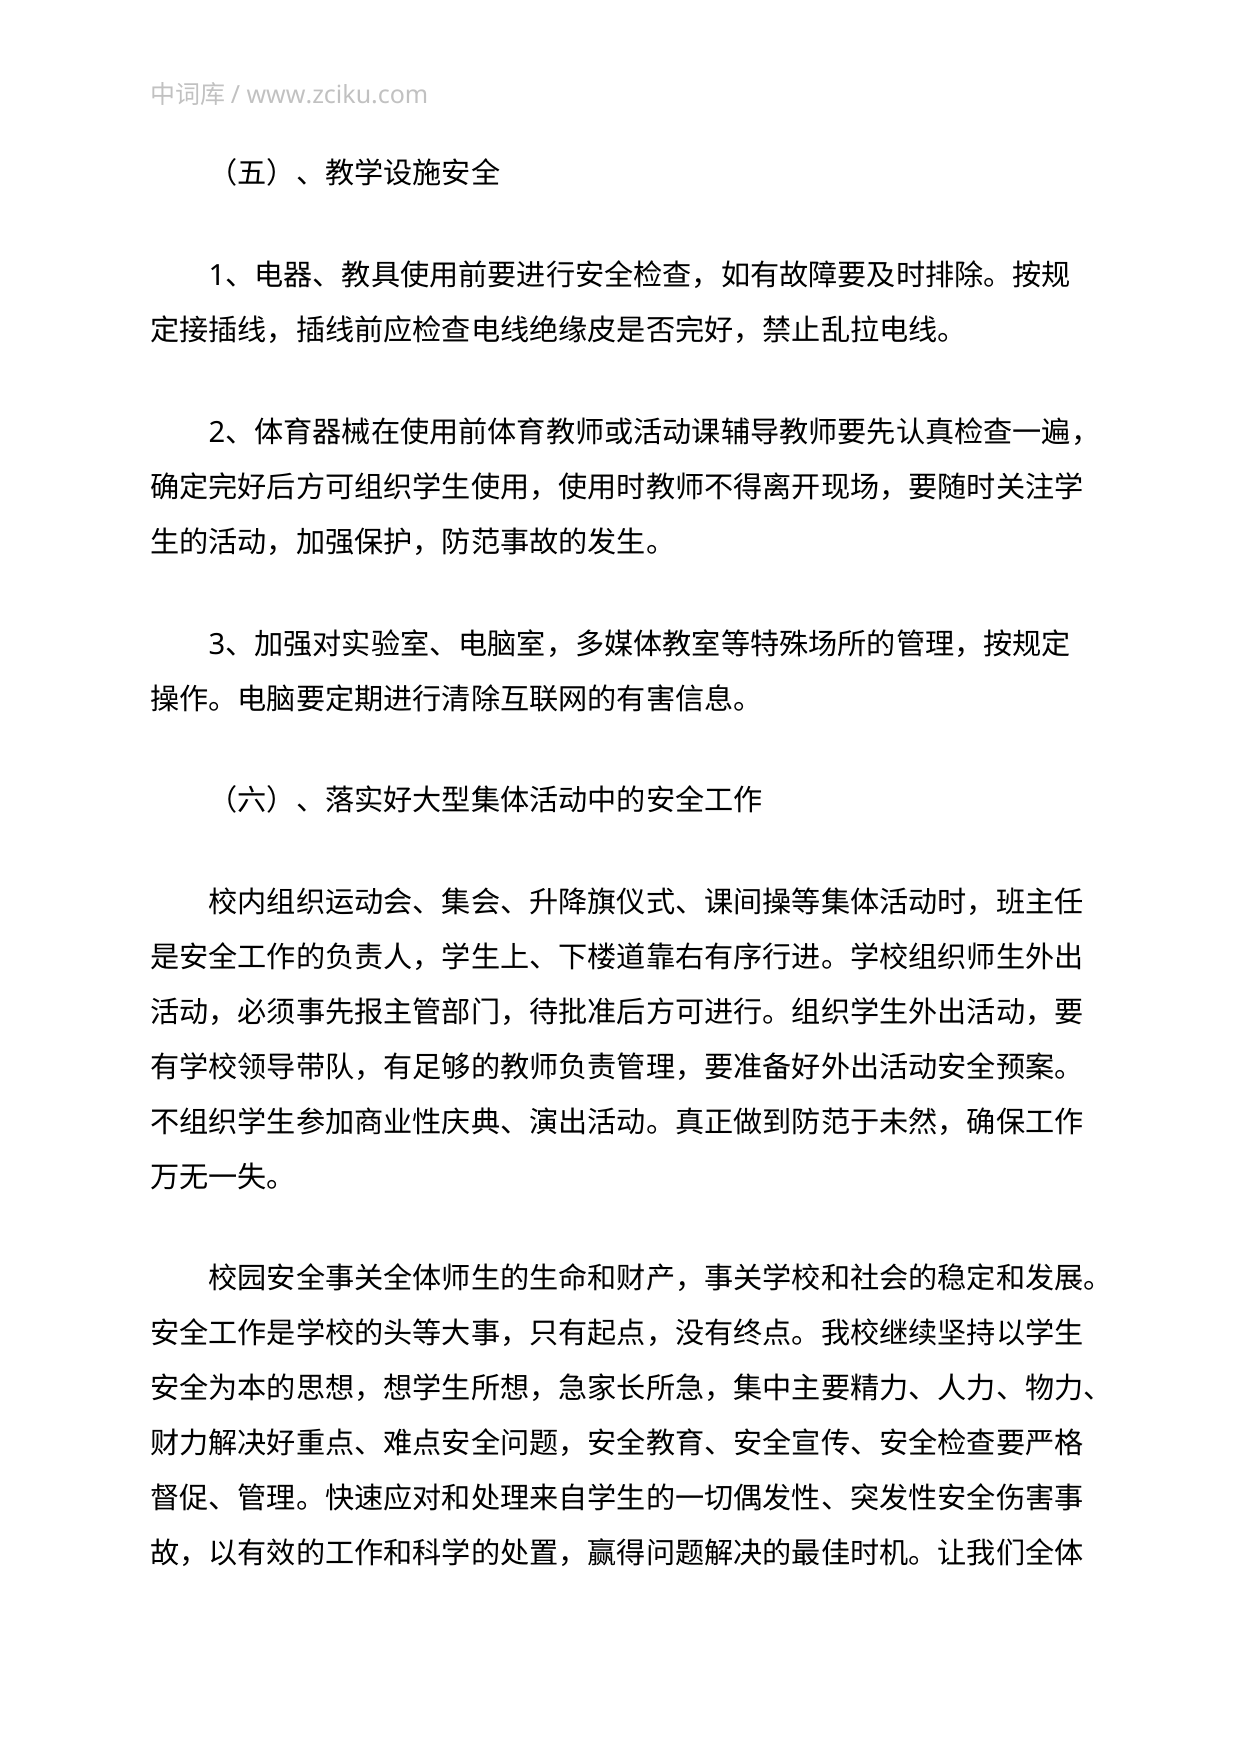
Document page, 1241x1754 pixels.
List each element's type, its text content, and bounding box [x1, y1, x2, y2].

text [150, 1255, 1090, 1572]
text 3、加强对实验室、电脑室，多媒体教室等特殊场所的管理，按规定操作。电脑要定期进行清除互联网的有害信息。 [150, 620, 1090, 717]
text （六）、落实好大型集体活动中的安全工作 [150, 777, 1090, 819]
text 2、体育器械在使用前体育教师或活动课辅导教师要先认真检查一遍，确定完好后方可组织学生使用，使用时教师不得离开现场，要随时关注学生的活动，加强保护，防范事故的发生。 [150, 408, 1090, 561]
text 1、电器、教具使用前要进行安全检查，如有故障要及时排除。按规定接插线，插线前应检查电线绝缘皮是否完好，禁止乱拉电线。 [150, 252, 1090, 349]
text （五）、教学设施安全 [150, 150, 1090, 192]
text 校内组织运动会、集会、升降旗仪式、课间操等集体活动时，班主任是安全工作的负责人，学生上、下楼道靠右有序行进。学校组织师生外出活动，必须事先报主管部门，待批准后方可进行。组织学生外出活动，要有学校领导带队，有足够的教师负责管理，要准备好外出活动安全预案。不组织学生参加商业性庆典、演出活动。真正做到防范于未然，确保工作万无一失。 [150, 879, 1090, 1196]
